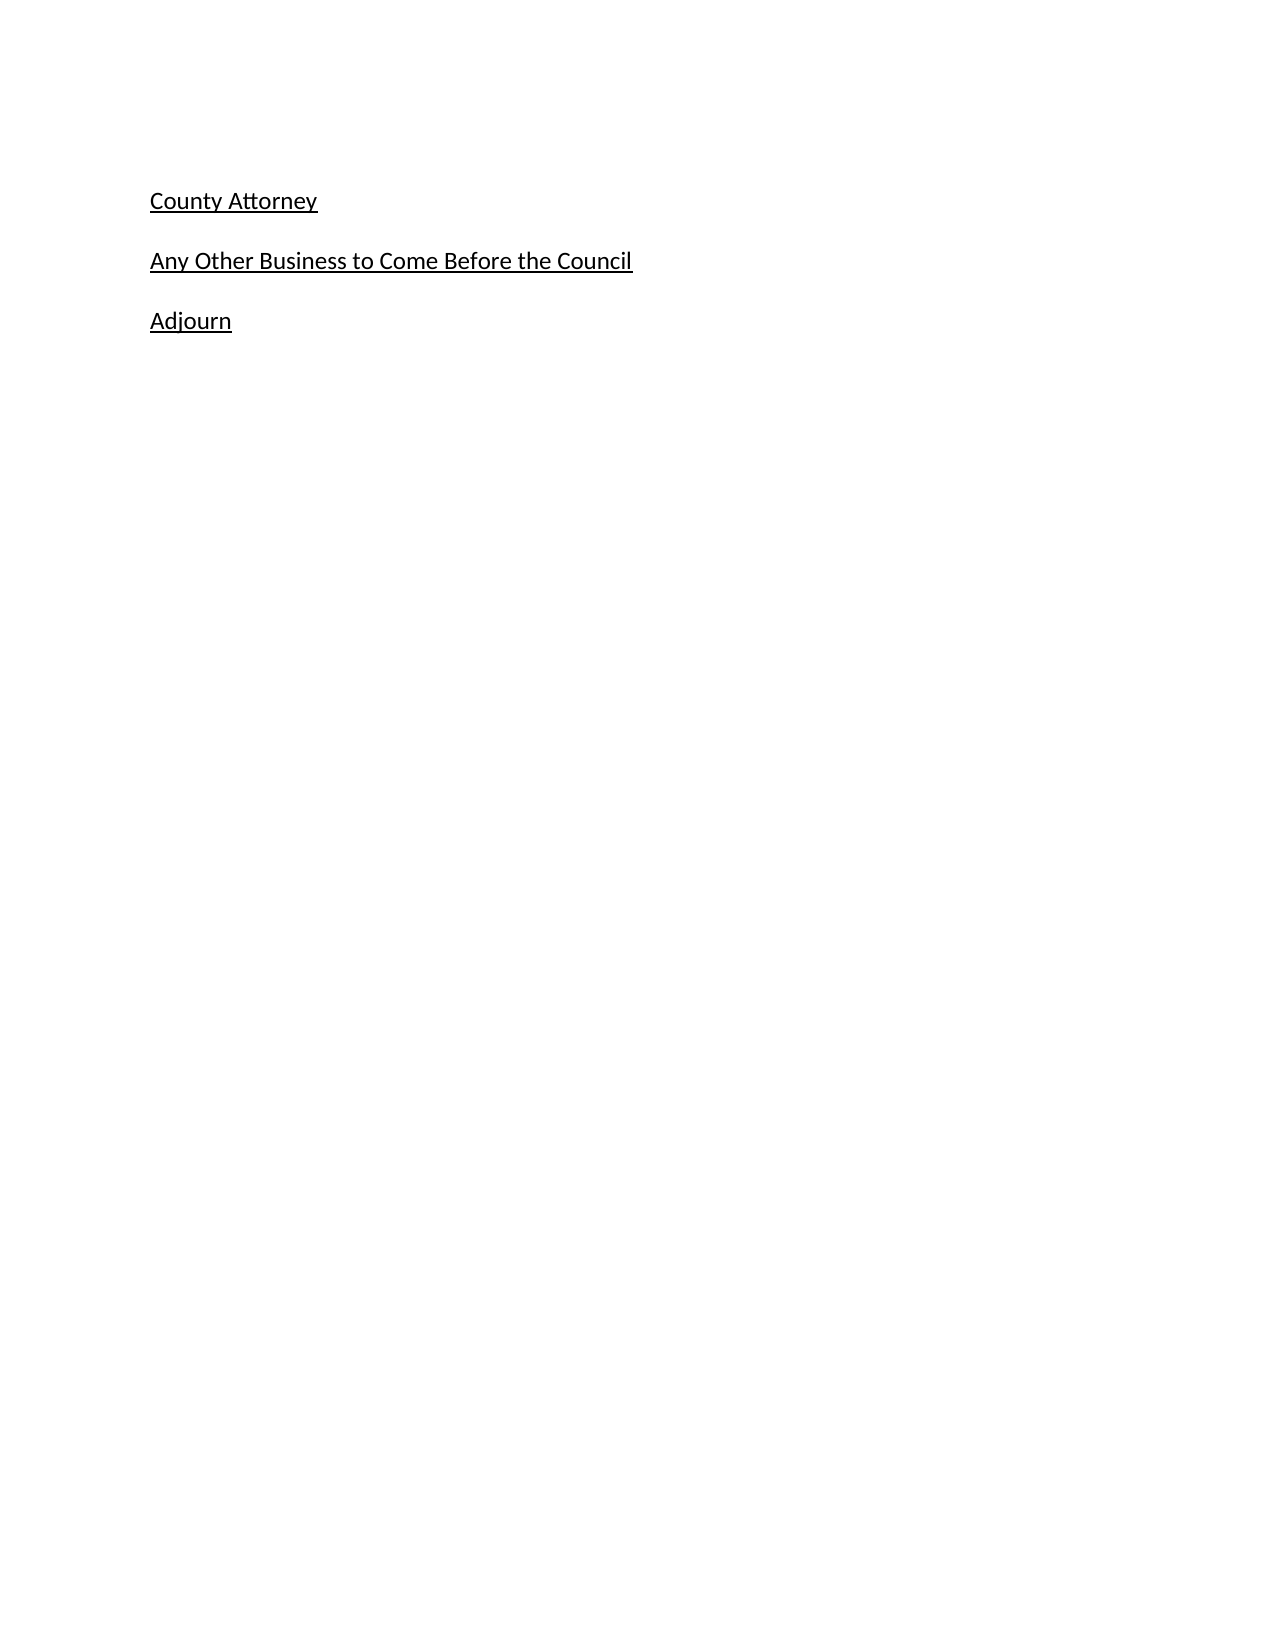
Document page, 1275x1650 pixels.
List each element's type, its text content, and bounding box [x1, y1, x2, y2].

text Adjourn [150, 305, 1125, 336]
text Any Other Business to Come Before the Council [150, 245, 1125, 276]
text County Attorney [150, 185, 1125, 216]
